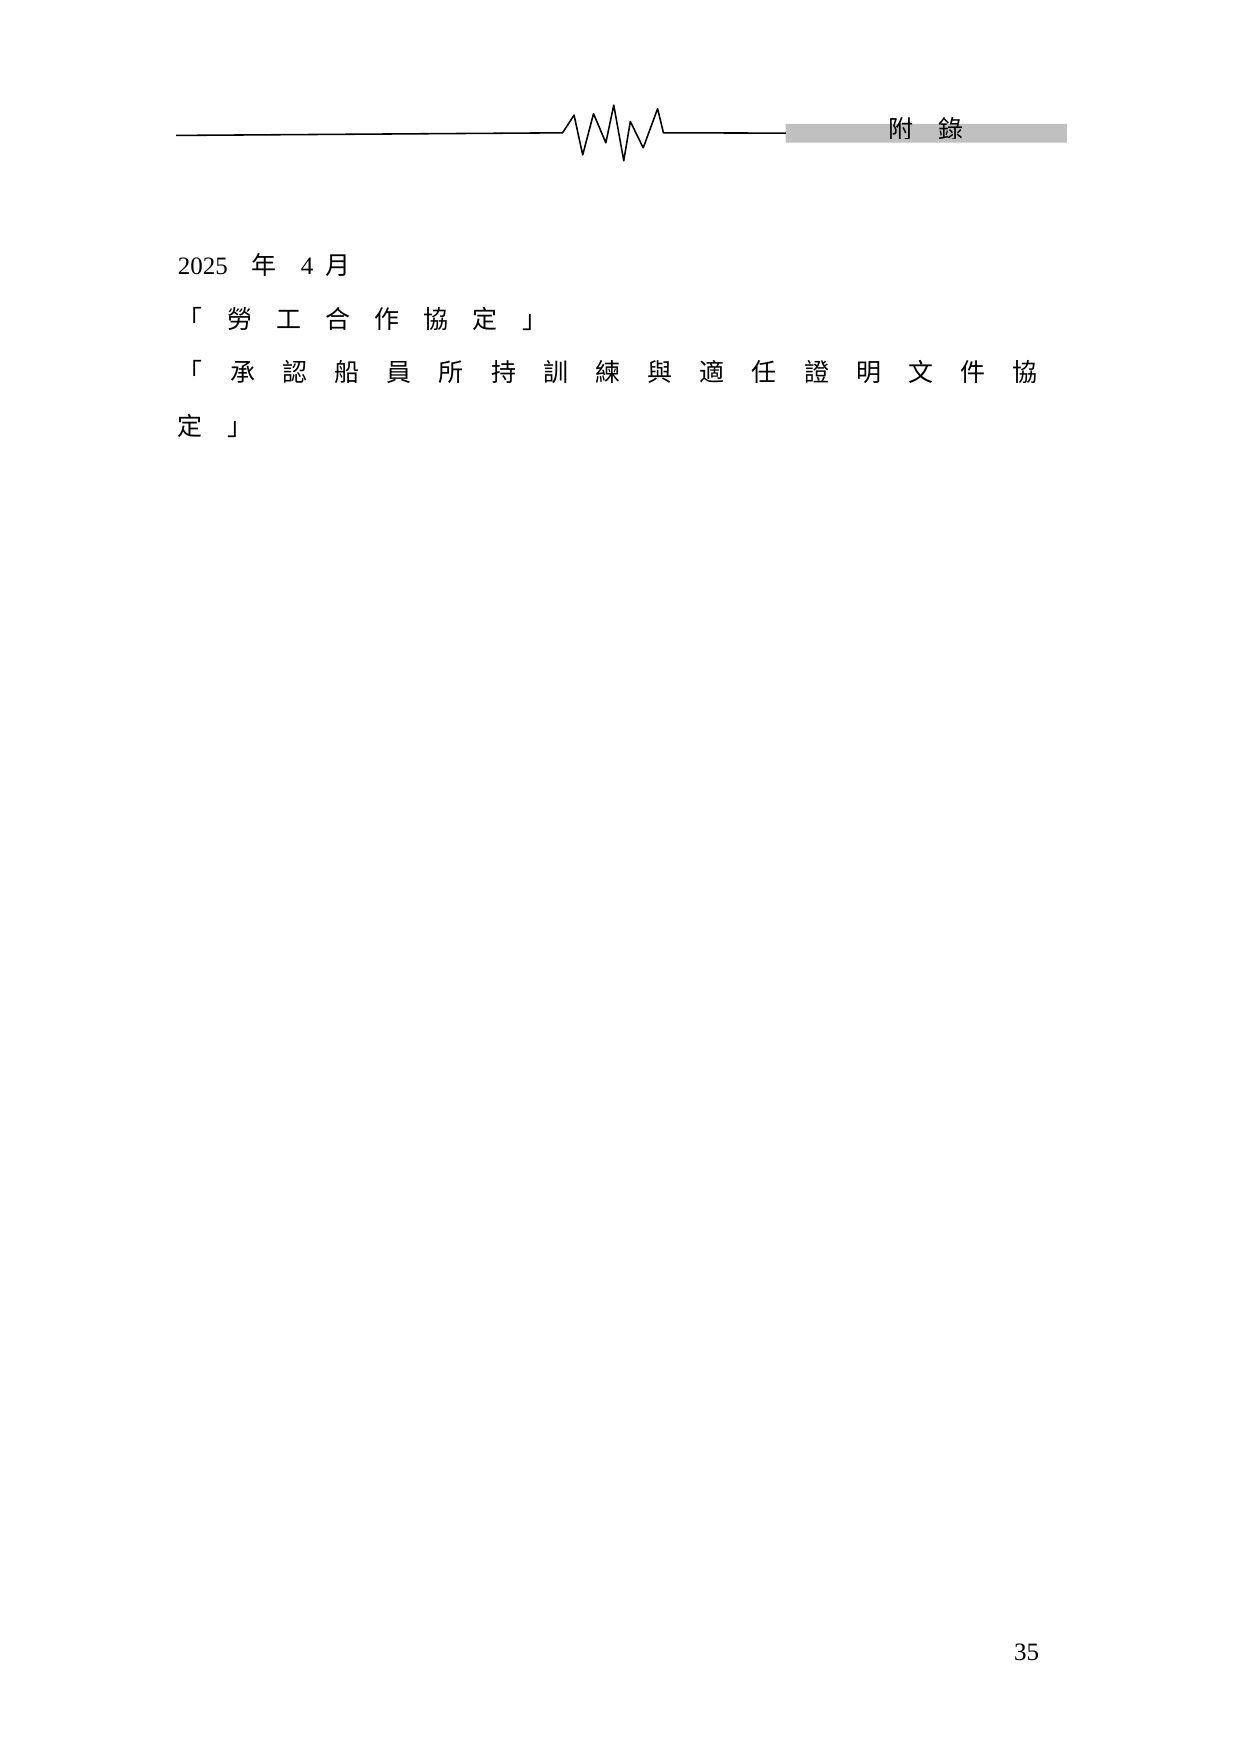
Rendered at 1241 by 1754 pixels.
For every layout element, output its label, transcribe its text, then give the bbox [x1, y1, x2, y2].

text 「勞工合作協定」 [178, 291, 1063, 344]
text 2025年4月 [178, 237, 1063, 291]
text 「承認船員所持訓練與適任證明文件協定」 [178, 344, 1063, 451]
